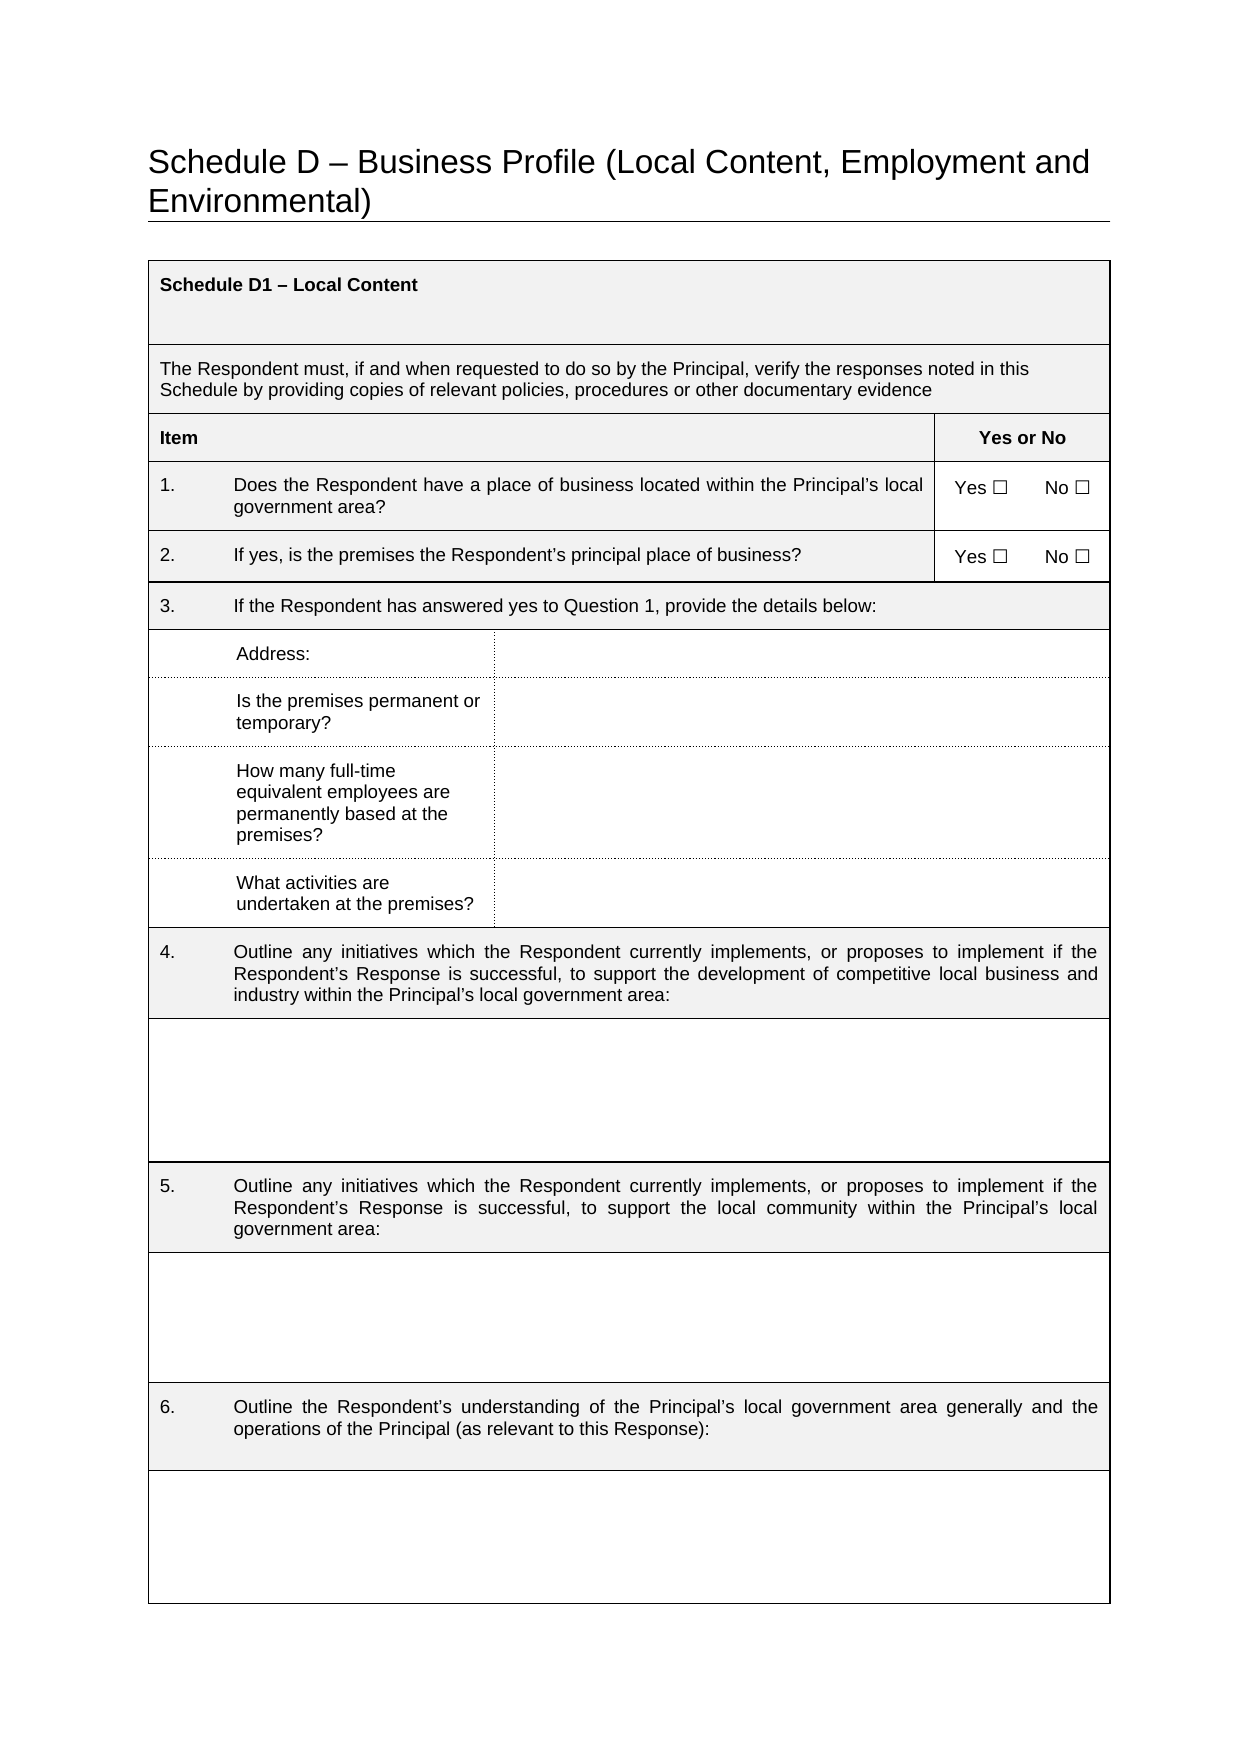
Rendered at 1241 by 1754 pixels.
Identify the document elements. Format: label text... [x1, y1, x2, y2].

table_cell Item [149, 414, 934, 461]
table_cell [495, 630, 1109, 677]
table_cell Yes or No [935, 414, 1109, 461]
table_cell Outline any initiatives which the Respondent currently implements, or proposes to implement if the Respondent’s Response is successful, to support the development of competitive local business and industry within the Principal’s local government area: [149, 928, 1109, 1018]
table_cell The Respondent must, if and when requested to do so by the Principal, verify the responses noted in this Schedule by providing copies of relevant policies, procedures or other documentary evidence [149, 345, 1109, 413]
table_header Schedule D1 – Local Content [149, 261, 1109, 344]
table_cell What activities are undertaken at the premises? [149, 858, 494, 927]
table_cell How many full-time equivalent employees are permanently based at the premises? [149, 746, 494, 858]
table_cell Outline any initiatives which the Respondent currently implements, or proposes to implement if the Respondent’s Response is successful, to support the local community within the Principal’s local government area: [149, 1163, 1109, 1252]
table_cell [495, 858, 1109, 927]
table_cell Yes No [935, 531, 1109, 581]
table_cell If the Respondent has answered yes to Question 1, provide the details below: [149, 583, 1109, 629]
table_cell Yes No [935, 462, 1109, 530]
table_cell [495, 746, 1109, 858]
table_cell [149, 1471, 1109, 1603]
table_cell [149, 1019, 1109, 1161]
table_cell Does the Respondent have a place of business located within the Principal’s local government area? [149, 462, 934, 530]
table_cell Address: [149, 630, 494, 677]
subtitle Schedule D – Business Profile (Local Content, Employment and Environmental) [148, 142, 1110, 221]
table_cell Outline the Respondent’s understanding of the Principal’s local government area generally and the operations of the Principal (as relevant to this Response): [149, 1383, 1109, 1470]
table_cell [149, 1253, 1109, 1382]
table_cell [495, 677, 1109, 746]
table_cell Is the premises permanent or temporary? [149, 677, 494, 746]
table_cell If yes, is the premises the Respondent’s principal place of business? [149, 531, 934, 581]
